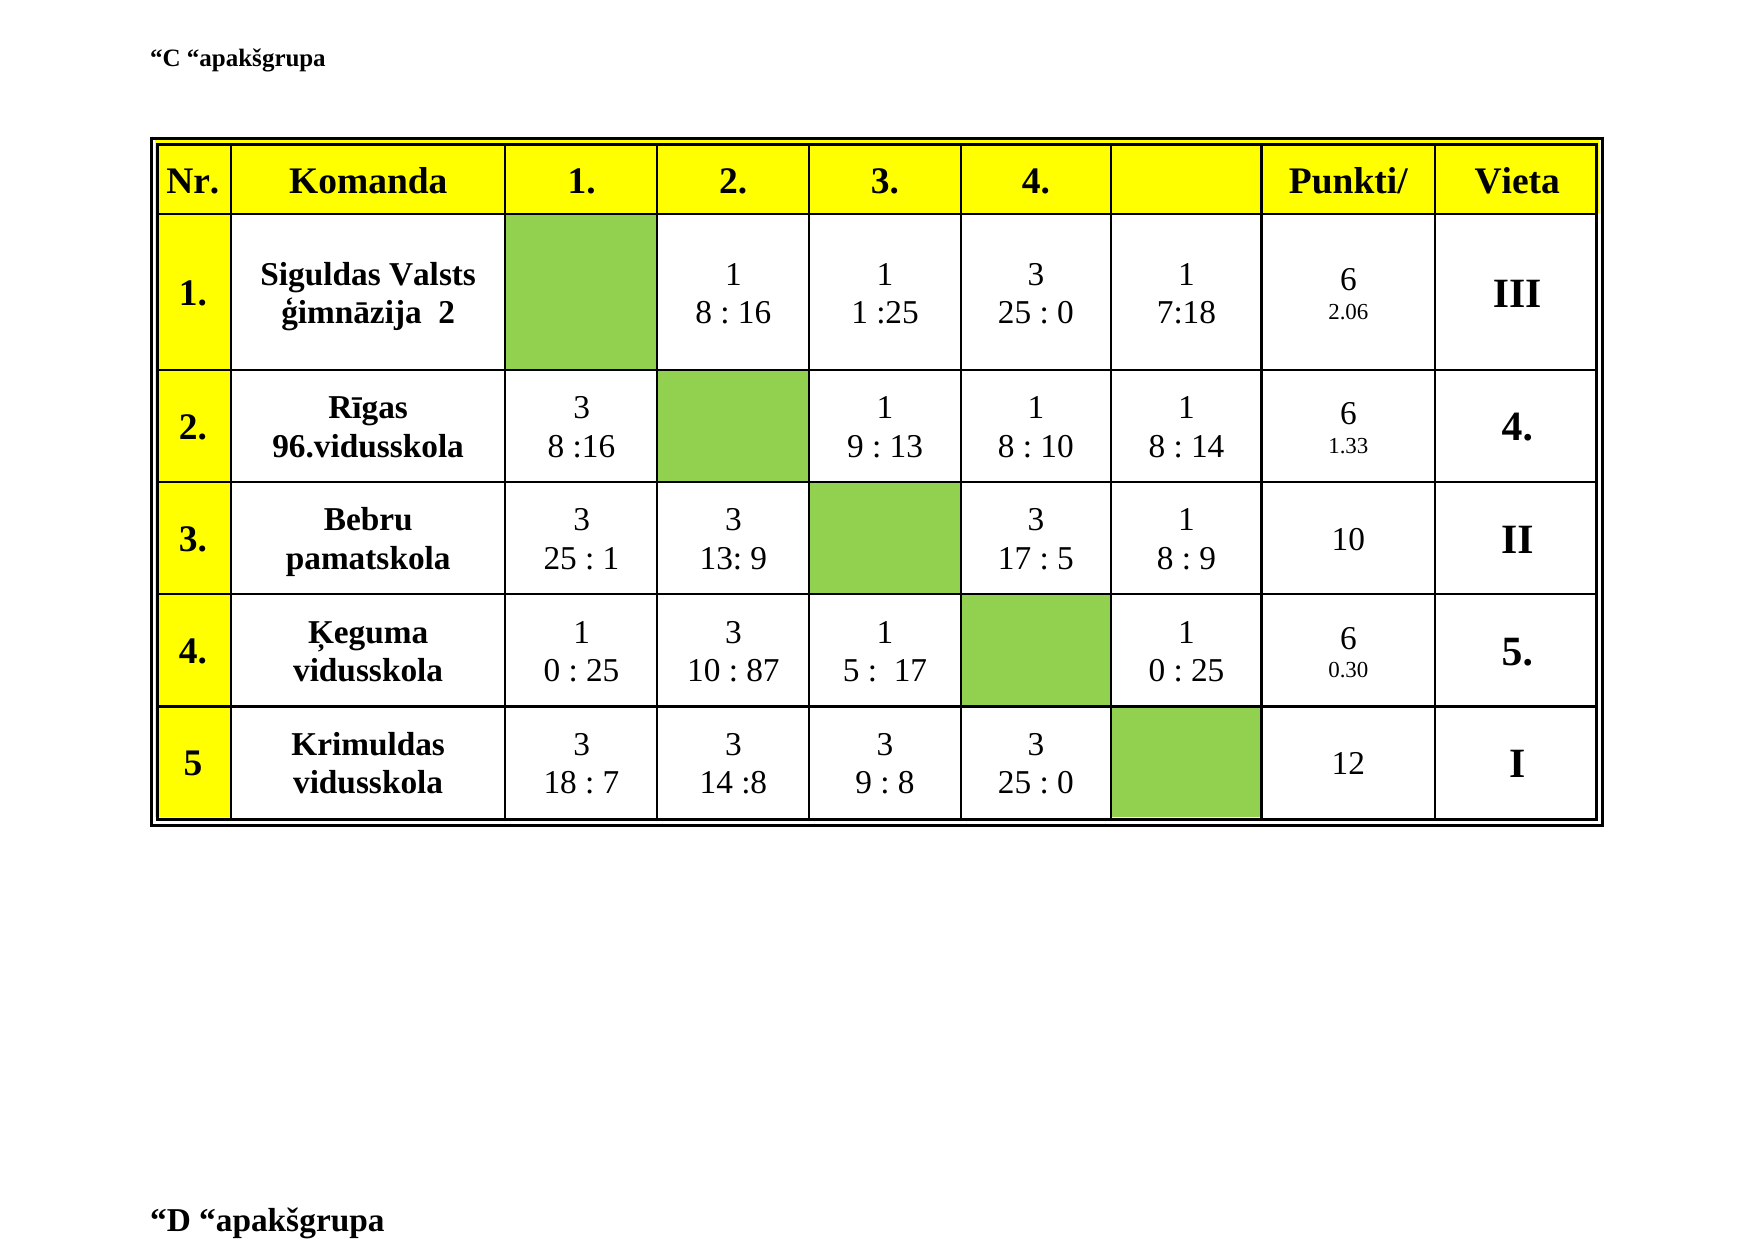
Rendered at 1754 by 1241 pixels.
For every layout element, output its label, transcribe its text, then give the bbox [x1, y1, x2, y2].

table_cell [810, 483, 960, 593]
table_cell [658, 371, 808, 481]
table_cell [506, 215, 656, 369]
table_cell 3 17 : 5 [962, 483, 1110, 593]
table_cell 3 25 : 0 [962, 708, 1110, 817]
table_cell 1 9 : 13 [810, 371, 960, 481]
table_header 2. [658, 146, 808, 213]
table_cell 12 [1263, 708, 1434, 817]
table_header 1. [506, 146, 656, 213]
table_cell [1112, 708, 1260, 817]
table_cell 3 25 : 0 [962, 215, 1110, 369]
table_cell 5 [159, 708, 230, 817]
table_cell 2. [159, 371, 230, 481]
table_cell 4. [159, 595, 230, 705]
text “D “apakšgrupa [150, 1201, 1604, 1239]
table_header [1112, 146, 1260, 213]
table_cell 1. [159, 215, 230, 369]
table_header Vieta [1435, 140, 1599, 213]
table_cell 3. [159, 483, 230, 593]
table_cell I [1436, 708, 1595, 817]
table_cell 3 8 :16 [506, 371, 656, 481]
table_cell 1 8 : 9 [1112, 483, 1260, 593]
table_cell 3 13: 9 [658, 483, 808, 593]
table_header Punkti/ [1263, 146, 1434, 213]
table_cell 3 9 : 8 [810, 708, 960, 817]
table_cell 6 1.33 [1263, 371, 1434, 481]
table_header 4. [962, 146, 1110, 213]
table_cell 3 14 :8 [658, 708, 808, 817]
table_cell 1 8 : 10 [962, 371, 1110, 481]
table_cell III [1436, 215, 1595, 369]
table_cell 5. [1436, 595, 1595, 705]
table_cell Bebru pamatskola [232, 483, 504, 593]
table_cell 1 7:18 [1112, 215, 1260, 369]
table_cell 4. [1436, 371, 1595, 481]
table_cell 3 18 : 7 [506, 708, 656, 817]
table_header Komanda [232, 146, 504, 213]
table_cell 1 0 : 25 [1112, 595, 1260, 705]
table_cell 6 0.30 [1263, 595, 1434, 705]
table_header 3. [810, 146, 960, 213]
table_cell Krimuldas vidusskola [232, 708, 504, 817]
table_cell 1 8 : 14 [1112, 371, 1260, 481]
table_cell 3 10 : 87 [658, 595, 808, 705]
table_cell Siguldas Valsts ģimnāzija 2 [232, 215, 504, 369]
table_cell 1 8 : 16 [658, 215, 808, 369]
table_cell 1 5 : 17 [810, 595, 960, 705]
table_cell 3 25 : 1 [506, 483, 656, 593]
table_cell 1 0 : 25 [506, 595, 656, 705]
table_cell 6 2.06 [1263, 215, 1434, 369]
table_cell 1 1 :25 [810, 215, 960, 369]
table_header Nr. [155, 140, 231, 213]
table_cell Rīgas 96.vidusskola [232, 371, 504, 481]
table_cell [962, 595, 1110, 705]
table_cell 10 [1263, 483, 1434, 593]
table_cell Ķeguma vidusskola [232, 595, 504, 705]
table_cell II [1436, 483, 1595, 593]
text “C “apakšgrupa [150, 43, 1604, 72]
